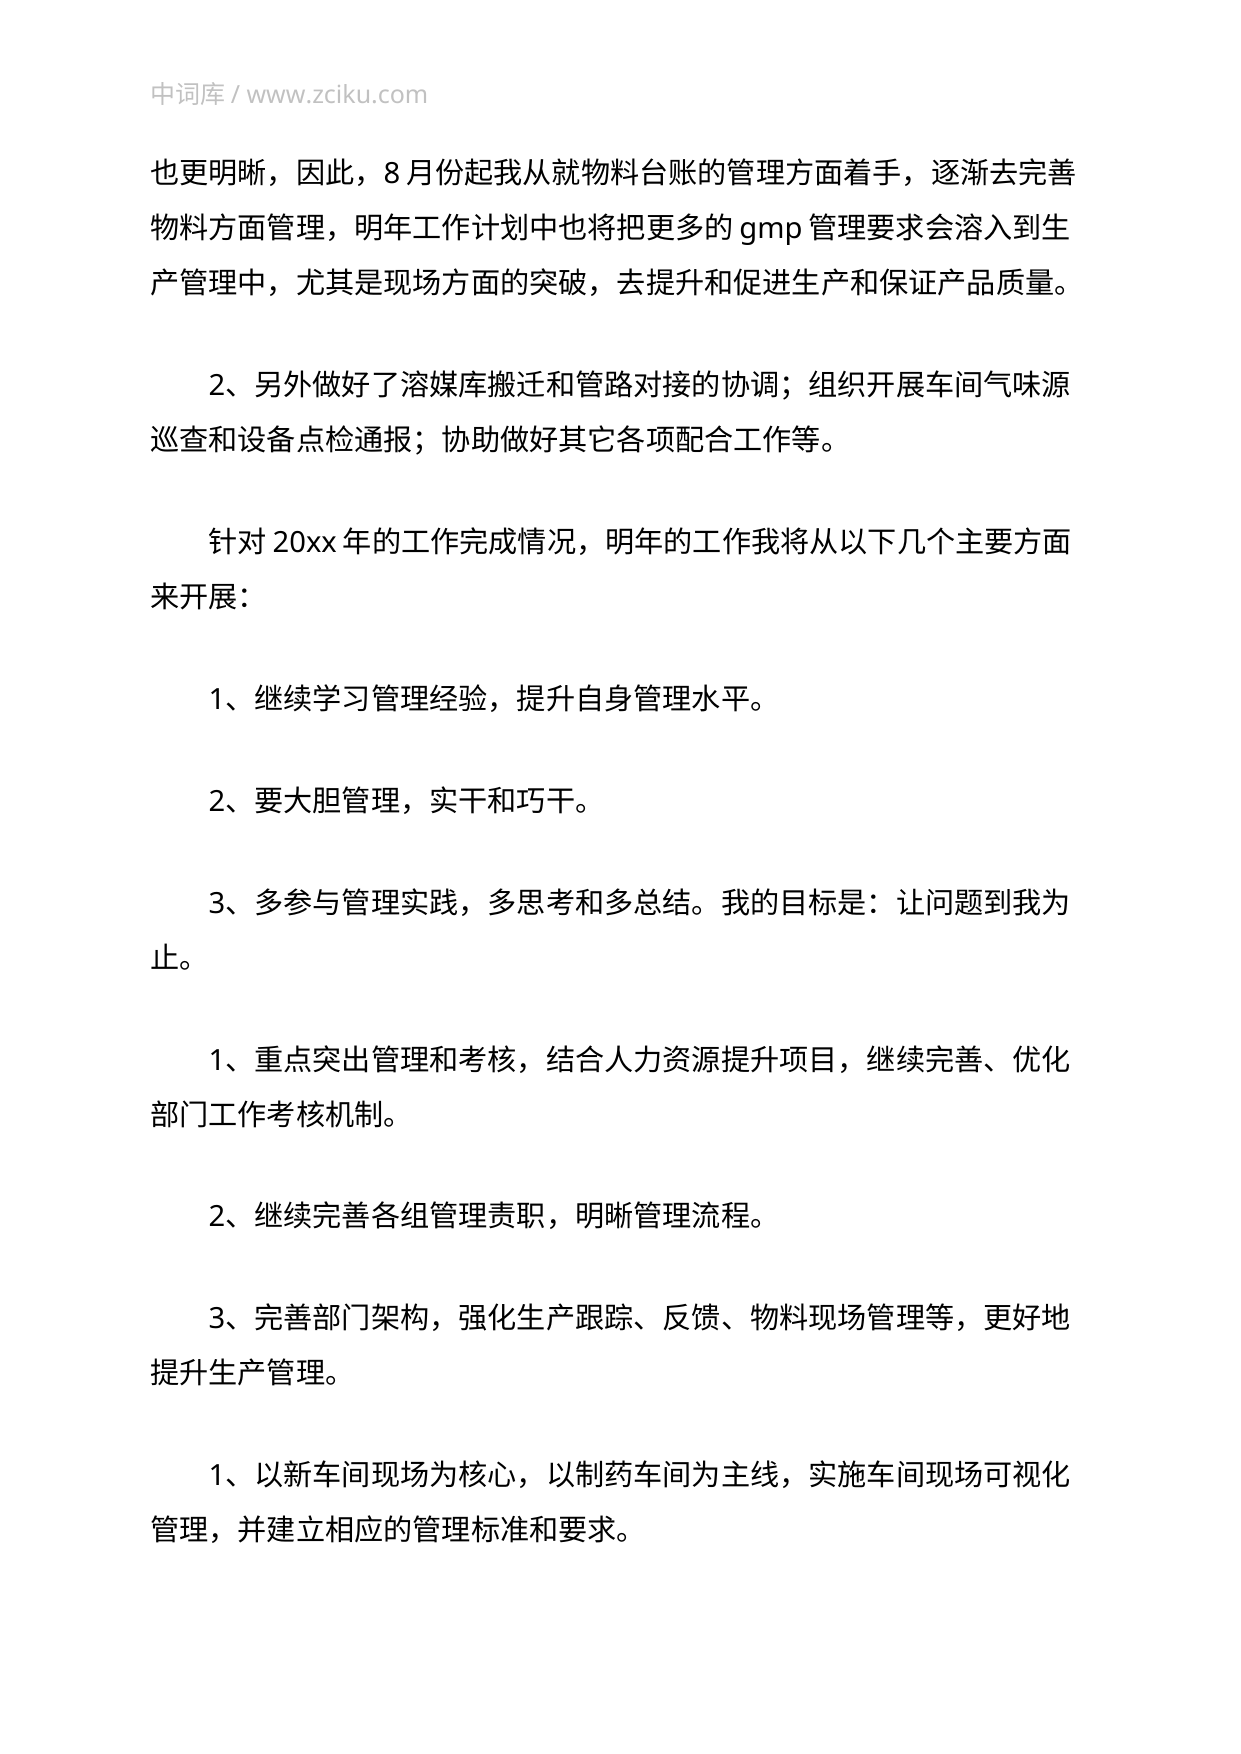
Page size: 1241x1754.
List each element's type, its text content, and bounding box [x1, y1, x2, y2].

text 2、另外做好了溶媒库搬迁和管路对接的协调；组织开展车间气味源巡查和设备点检通报；协助做好其它各项配合工作等。 [150, 362, 1090, 459]
text 针对20xx年的工作完成情况，明年的工作我将从以下几个主要方面来开展： [150, 518, 1090, 616]
text 2、继续完善各组管理责职，明晰管理流程。 [150, 1193, 1090, 1235]
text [150, 150, 1090, 302]
text 1、继续学习管理经验，提升自身管理水平。 [150, 675, 1090, 718]
text 1、重点突出管理和考核，结合人力资源提升项目，继续完善、优化部门工作考核机制。 [150, 1036, 1090, 1133]
text 3、完善部门架构，强化生产跟踪、反馈、物料现场管理等，更好地提升生产管理。 [150, 1295, 1090, 1392]
text 2、要大胆管理，实干和巧干。 [150, 777, 1090, 820]
text 1、以新车间现场为核心，以制药车间为主线，实施车间现场可视化管理，并建立相应的管理标准和要求。 [150, 1452, 1090, 1549]
text 3、多参与管理实践，多思考和多总结。我的目标是：让问题到我为止。 [150, 879, 1090, 977]
